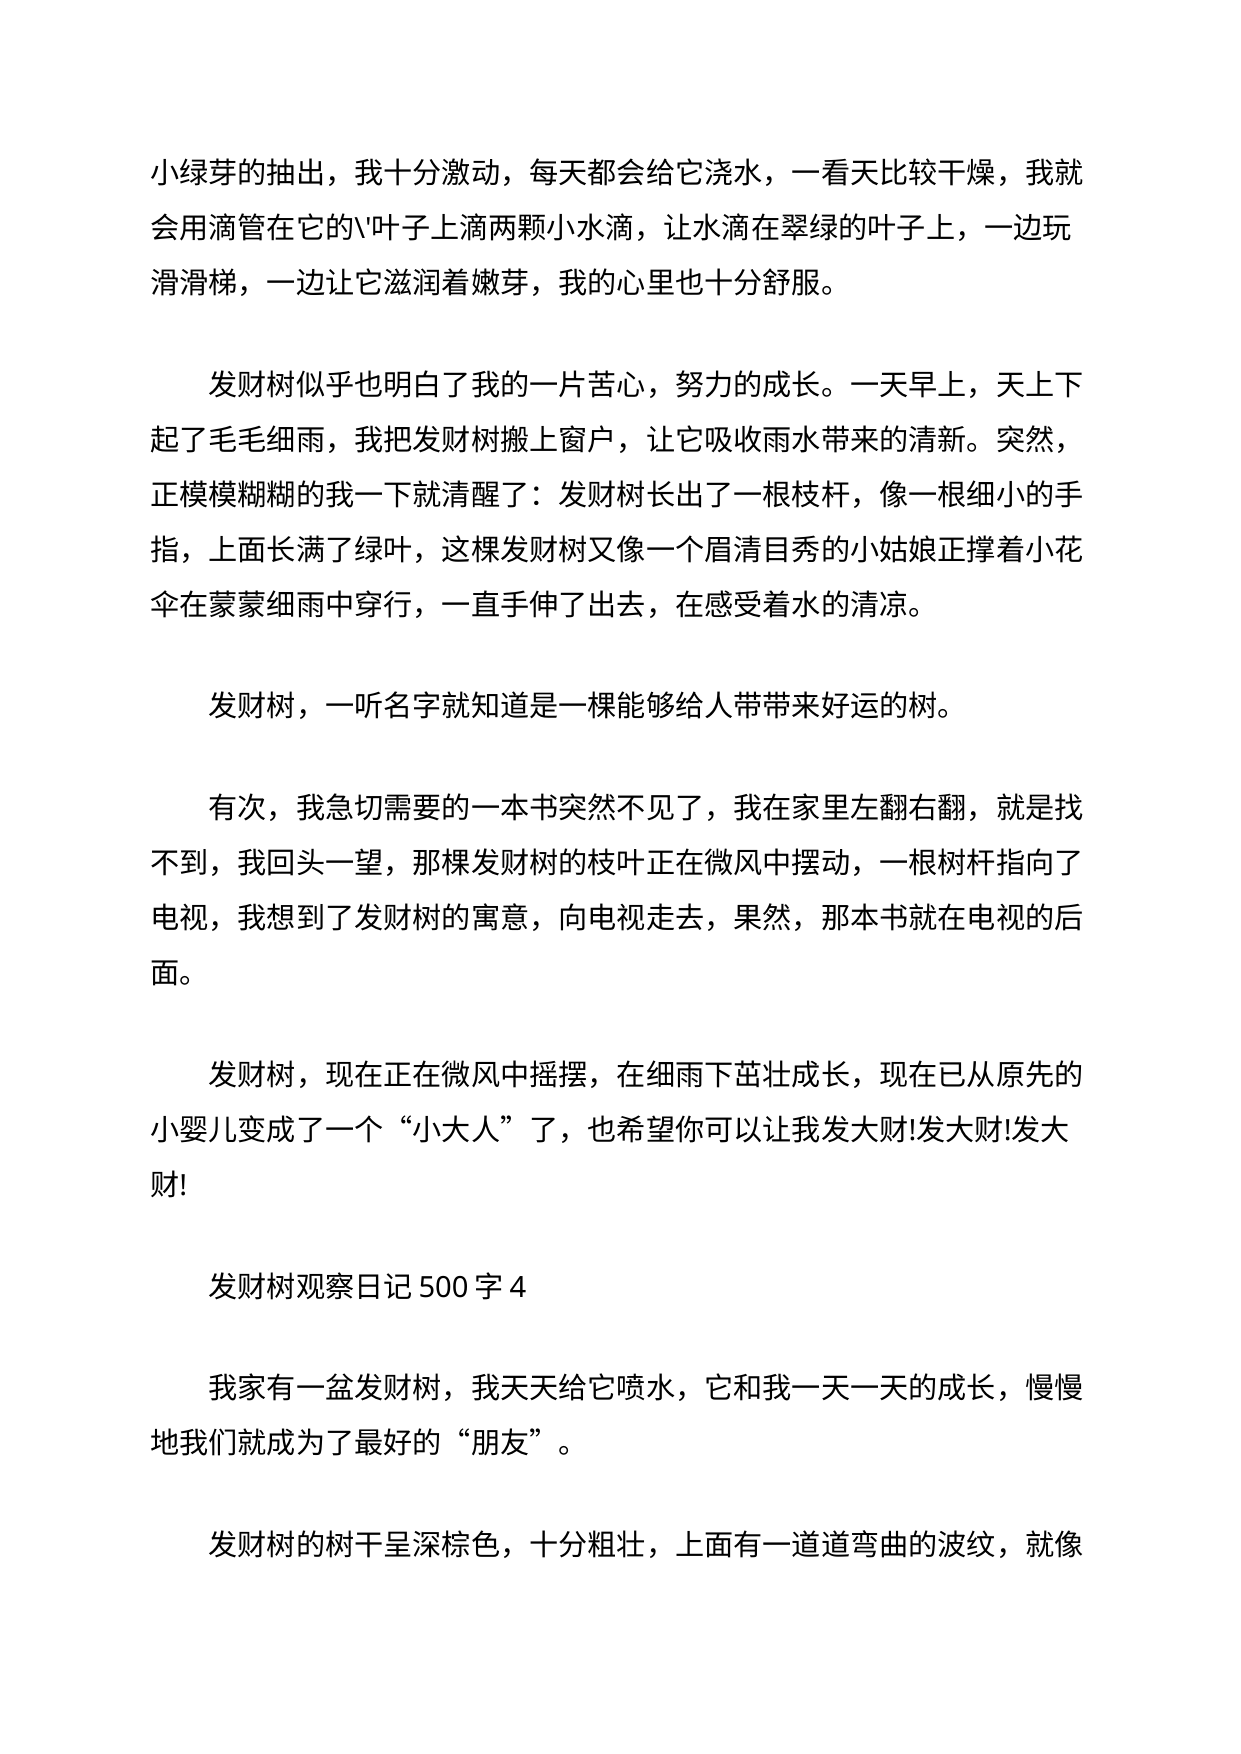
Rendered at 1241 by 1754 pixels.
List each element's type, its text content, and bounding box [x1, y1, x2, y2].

text 我家有一盆发财树，我天天给它喷水，它和我一天一天的成长，慢慢地我们就成为了最好的“朋友”。 [150, 1365, 1090, 1462]
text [150, 1522, 1090, 1564]
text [150, 150, 1090, 302]
text 发财树，现在正在微风中摇摆，在细雨下茁壮成长，现在已从原先的小婴儿变成了一个“小大人”了，也希望你可以让我发大财!发大财!发大财! [150, 1051, 1090, 1203]
text 发财树观察日记500字4 [150, 1263, 1090, 1306]
text 有次，我急切需要的一本书突然不见了，我在家里左翻右翻，就是找不到，我回头一望，那棵发财树的枝叶正在微风中摆动，一根树杆指向了电视，我想到了发财树的寓意，向电视走去，果然，那本书就在电视的后面。 [150, 785, 1090, 992]
text 发财树似乎也明白了我的一片苦心，努力的成长。一天早上，天上下起了毛毛细雨，我把发财树搬上窗户，让它吸收雨水带来的清新。突然，正模模糊糊的我一下就清醒了：发财树长出了一根枝杆，像一根细小的手指，上面长满了绿叶，这棵发财树又像一个眉清目秀的小姑娘正撑着小花伞在蒙蒙细雨中穿行，一直手伸了出去，在感受着水的清凉。 [150, 362, 1090, 623]
text 发财树，一听名字就知道是一棵能够给人带带来好运的树。 [150, 683, 1090, 725]
